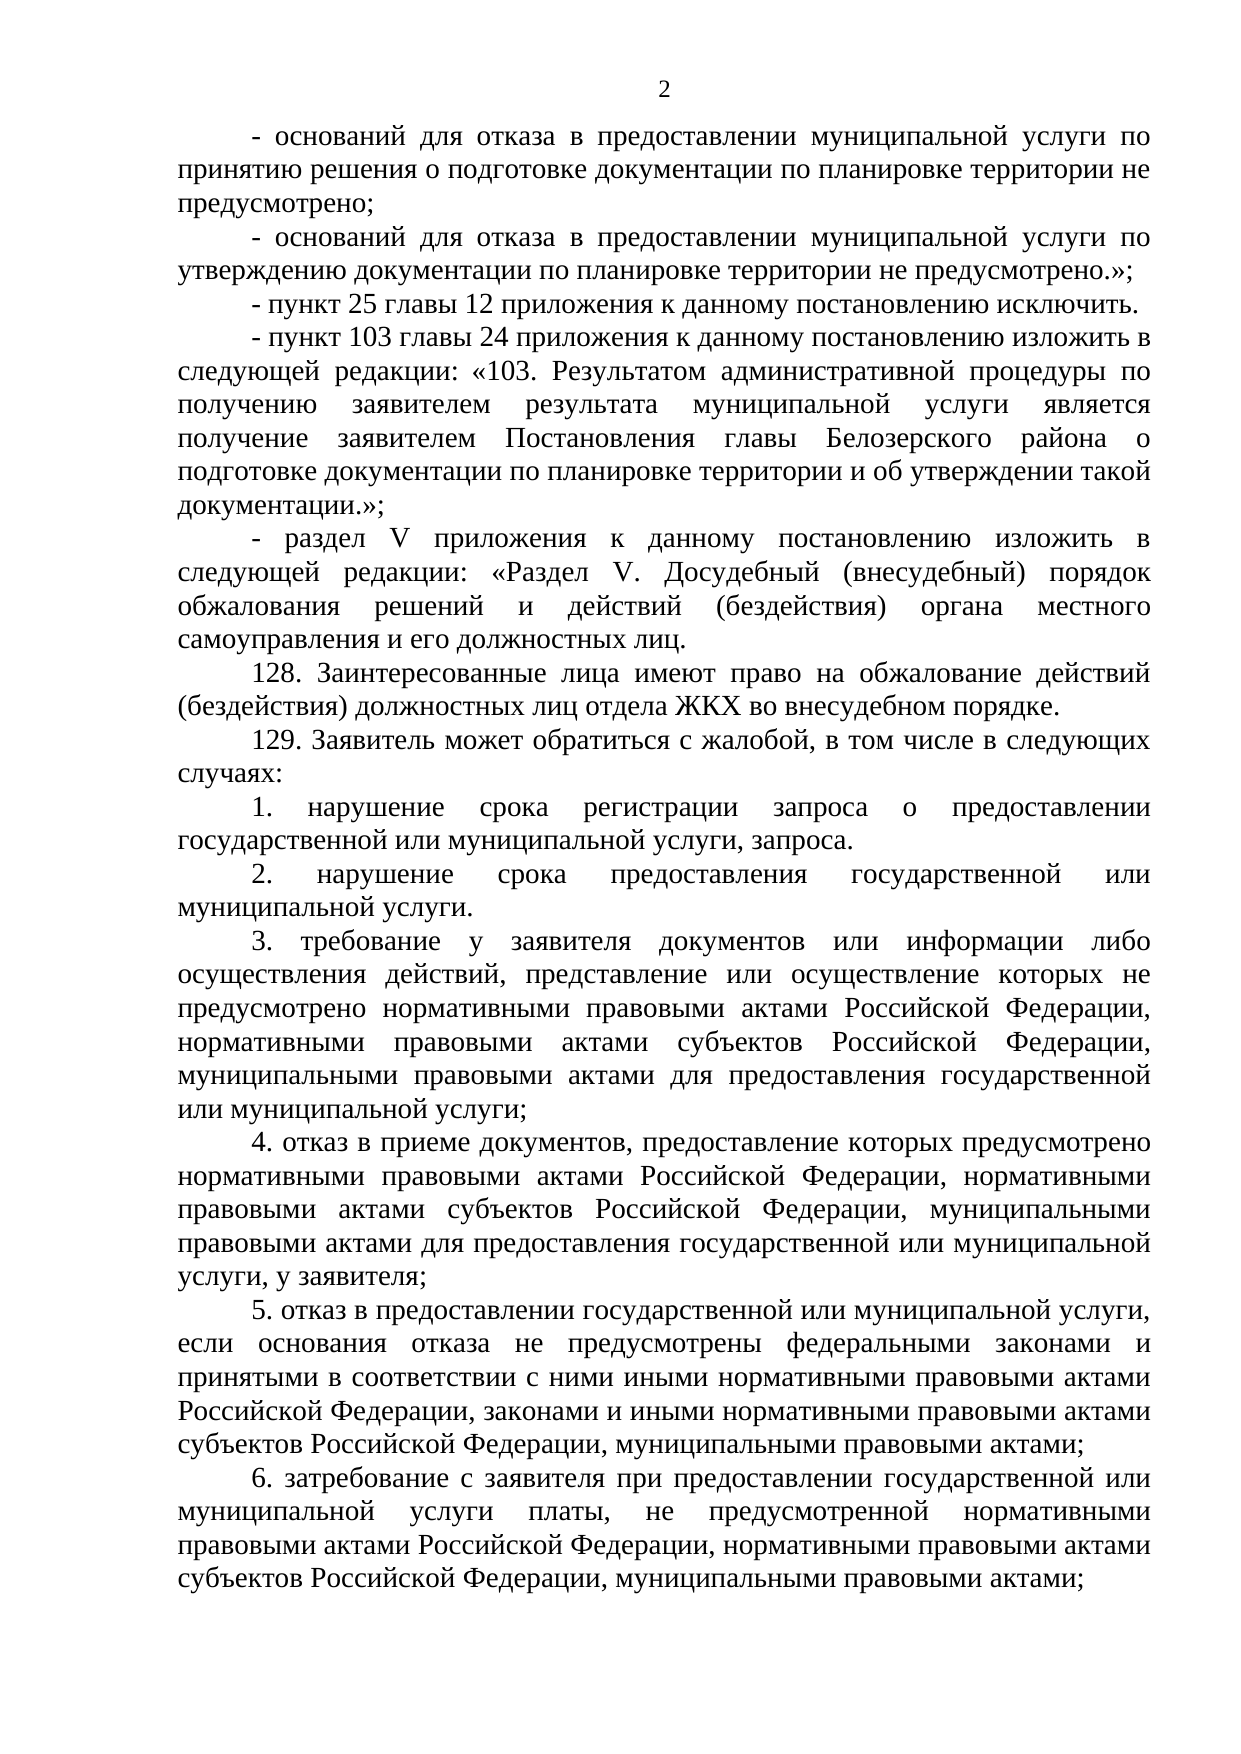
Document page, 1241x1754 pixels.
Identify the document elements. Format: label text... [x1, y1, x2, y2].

text - пункт 25 главы 12 приложения к данному постановлению исключить. [177, 286, 1152, 319]
text 129. Заявитель может обратиться с жалобой, в том числе в следующих случаях: [177, 722, 1152, 789]
text 128. Заинтересованные лица имеют право на обжалование действий (бездействия) должностных лиц отдела ЖКХ во внесудебном порядке. [177, 655, 1152, 722]
text 5. отказ в предоставлении государственной или муниципальной услуги, если основания отказа не предусмотрены федеральными законами и принятыми в соответствии с ними иными нормативными правовыми актами Российской Федерации, законами и иными нормативными правовыми актами субъектов Российской Федерации, муниципальными правовыми актами; [177, 1292, 1152, 1460]
text - раздел V приложения к данному постановлению изложить в следующей редакции: «Раздел V. Досудебный (внесудебный) порядок обжалования решений и действий (бездействия) органа местного самоуправления и его должностных лиц. [177, 521, 1152, 655]
text - пункт 103 главы 24 приложения к данному постановлению изложить в следующей редакции: «103. Результатом административной процедуры по получению заявителем результата муниципальной услуги является получение заявителем Постановления главы Белозерского района о подготовке документации по планировке территории и об утверждении такой документации.»; [177, 319, 1152, 521]
text 4. отказ в приеме документов, предоставление которых предусмотрено нормативными правовыми актами Российской Федерации, нормативными правовыми актами субъектов Российской Федерации, муниципальными правовыми актами для предоставления государственной или муниципальной услуги, у заявителя; [177, 1124, 1152, 1292]
text - оснований для отказа в предоставлении муниципальной услуги по принятию решения о подготовке документации по планировке территории не предусмотрено; [177, 118, 1152, 219]
text 1. нарушение срока регистрации запроса о предоставлении государственной или муниципальной услуги, запроса. [177, 789, 1152, 856]
text 2. нарушение срока предоставления государственной или муниципальной услуги. [177, 856, 1152, 923]
text 6. затребование с заявителя при предоставлении государственной или муниципальной услуги платы, не предусмотренной нормативными правовыми актами Российской Федерации, нормативными правовыми актами субъектов Российской Федерации, муниципальными правовыми актами; [177, 1460, 1152, 1594]
text 3. требование у заявителя документов или информации либо осуществления действий, представление или осуществление которых не предусмотрено нормативными правовыми актами Российской Федерации, нормативными правовыми актами субъектов Российской Федерации, муниципальными правовыми актами для предоставления государственной или муниципальной услуги; [177, 923, 1152, 1124]
text - оснований для отказа в предоставлении муниципальной услуги по утверждению документации по планировке территории не предусмотрено.»; [177, 219, 1152, 286]
